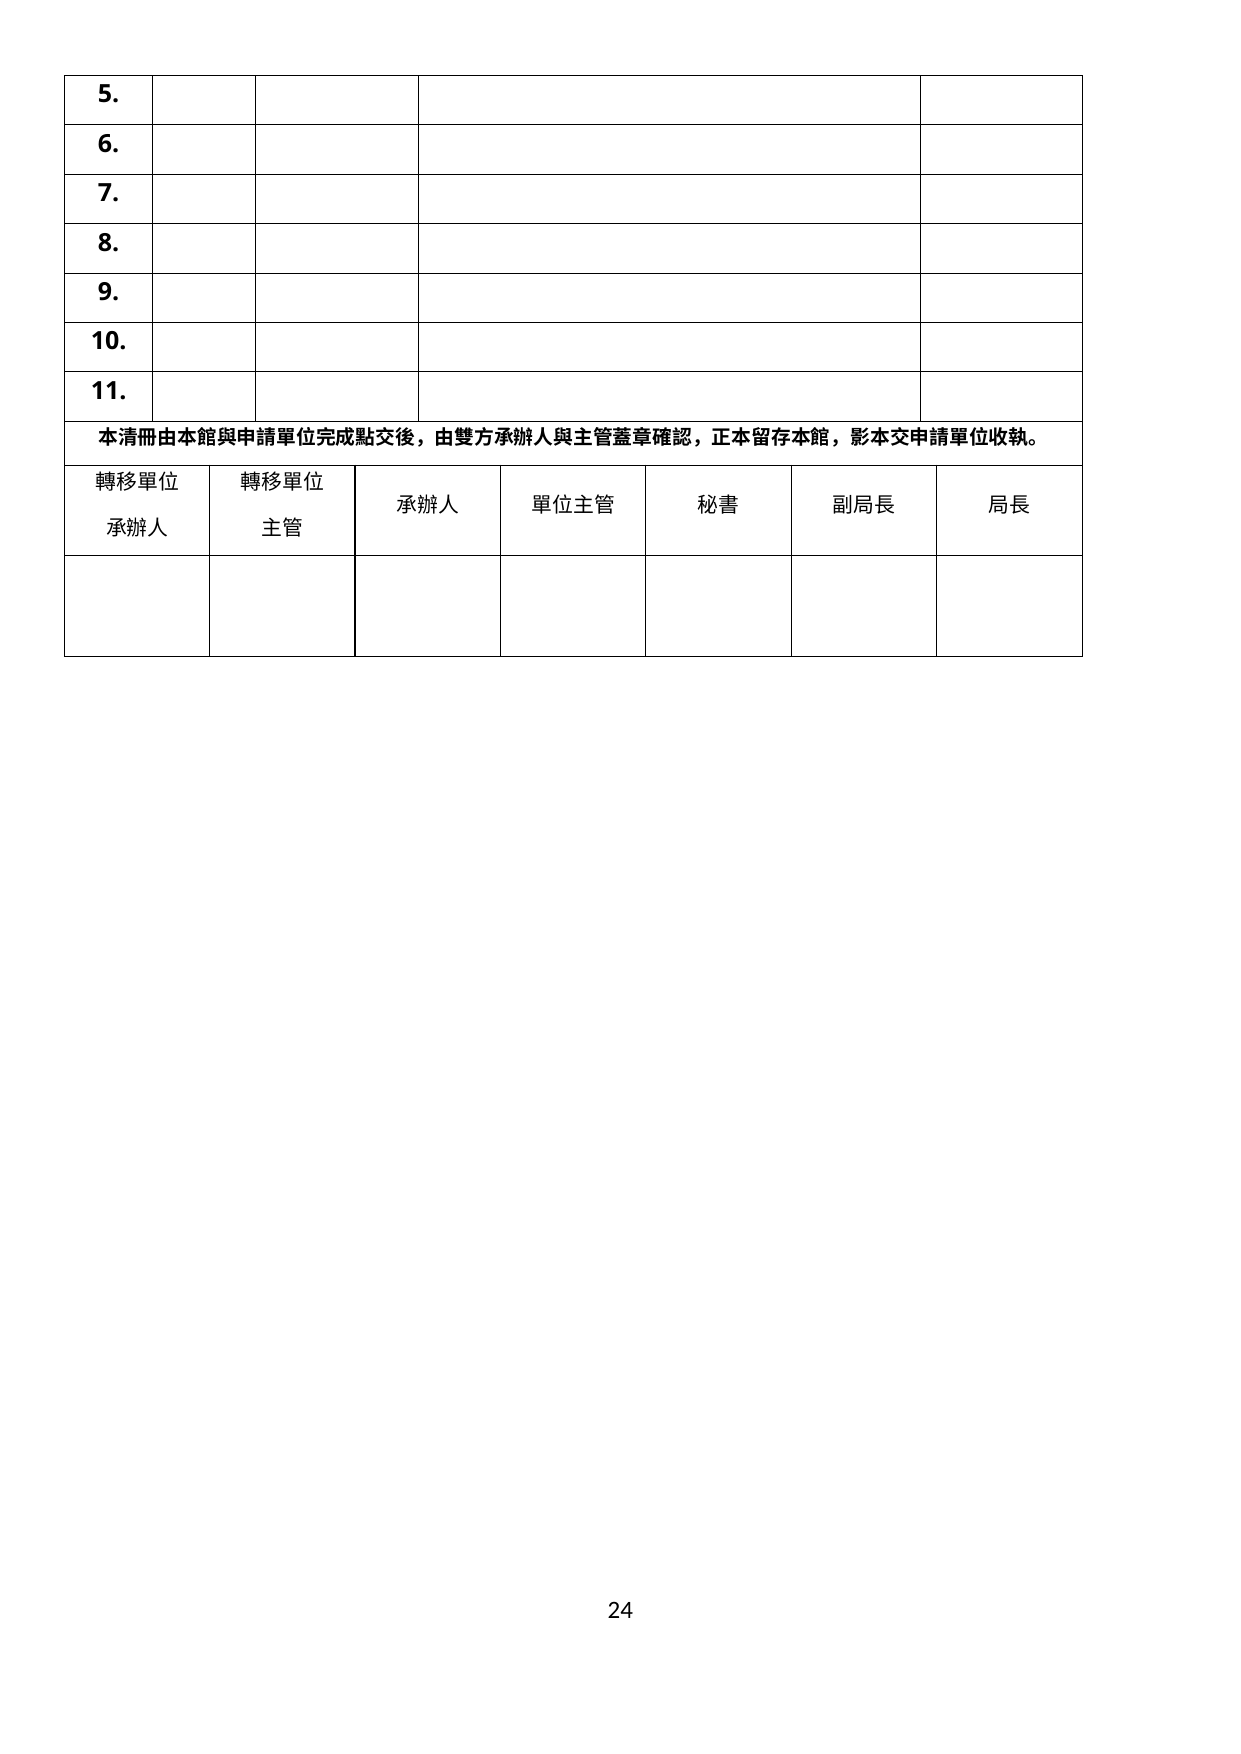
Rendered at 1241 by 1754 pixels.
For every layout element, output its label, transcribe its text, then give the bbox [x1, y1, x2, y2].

table_cell 單位主管 [501, 466, 645, 555]
table_cell 11. [65, 372, 152, 421]
table_cell [153, 76, 255, 124]
table_cell 7. [65, 175, 152, 223]
table_cell [256, 125, 418, 174]
table_cell [153, 224, 255, 272]
table_cell [921, 125, 1082, 174]
table_cell [419, 323, 920, 371]
table_cell [646, 556, 791, 656]
table_cell [65, 556, 209, 656]
table_cell [921, 76, 1082, 124]
table_cell [256, 274, 418, 322]
table_cell [153, 323, 255, 371]
table_cell 10. [65, 323, 152, 371]
table_cell [356, 556, 500, 656]
table_cell 秘書 [646, 466, 791, 555]
table_cell [921, 323, 1082, 371]
table_cell [153, 175, 255, 223]
table_cell [921, 372, 1082, 421]
table_cell [792, 556, 936, 656]
table_cell [921, 175, 1082, 223]
table_cell 8. [65, 224, 152, 272]
table_cell [256, 175, 418, 223]
table_cell [153, 274, 255, 322]
table_cell 局長 [937, 466, 1082, 555]
table_cell [921, 274, 1082, 322]
table_cell [153, 372, 255, 421]
table_cell [153, 125, 255, 174]
table_cell 承辦人 [356, 466, 500, 555]
table_cell [419, 76, 920, 124]
table_cell [419, 125, 920, 174]
table_cell 6. [65, 125, 152, 174]
table_cell [256, 224, 418, 272]
table_cell 本清冊由本館與申請單位完成點交後，由雙方承辦人與主管蓋章確認，正本留存本館，影本交申請單位收執。 [65, 422, 1082, 464]
table_cell [419, 175, 920, 223]
table_cell [419, 274, 920, 322]
table_cell [256, 372, 418, 421]
table_cell 副局長 [792, 466, 936, 555]
table_cell [937, 556, 1082, 656]
table_cell 轉移單位 主管 [210, 466, 354, 555]
table_cell [256, 323, 418, 371]
table_cell [501, 556, 645, 656]
table_cell [921, 224, 1082, 272]
table_cell [419, 224, 920, 272]
table_cell 5. [65, 76, 152, 124]
table_cell 轉移單位 承辦人 [65, 466, 209, 555]
table_cell [256, 76, 418, 124]
table_cell 9. [65, 274, 152, 322]
table_cell [210, 556, 354, 656]
table_cell [419, 372, 920, 421]
